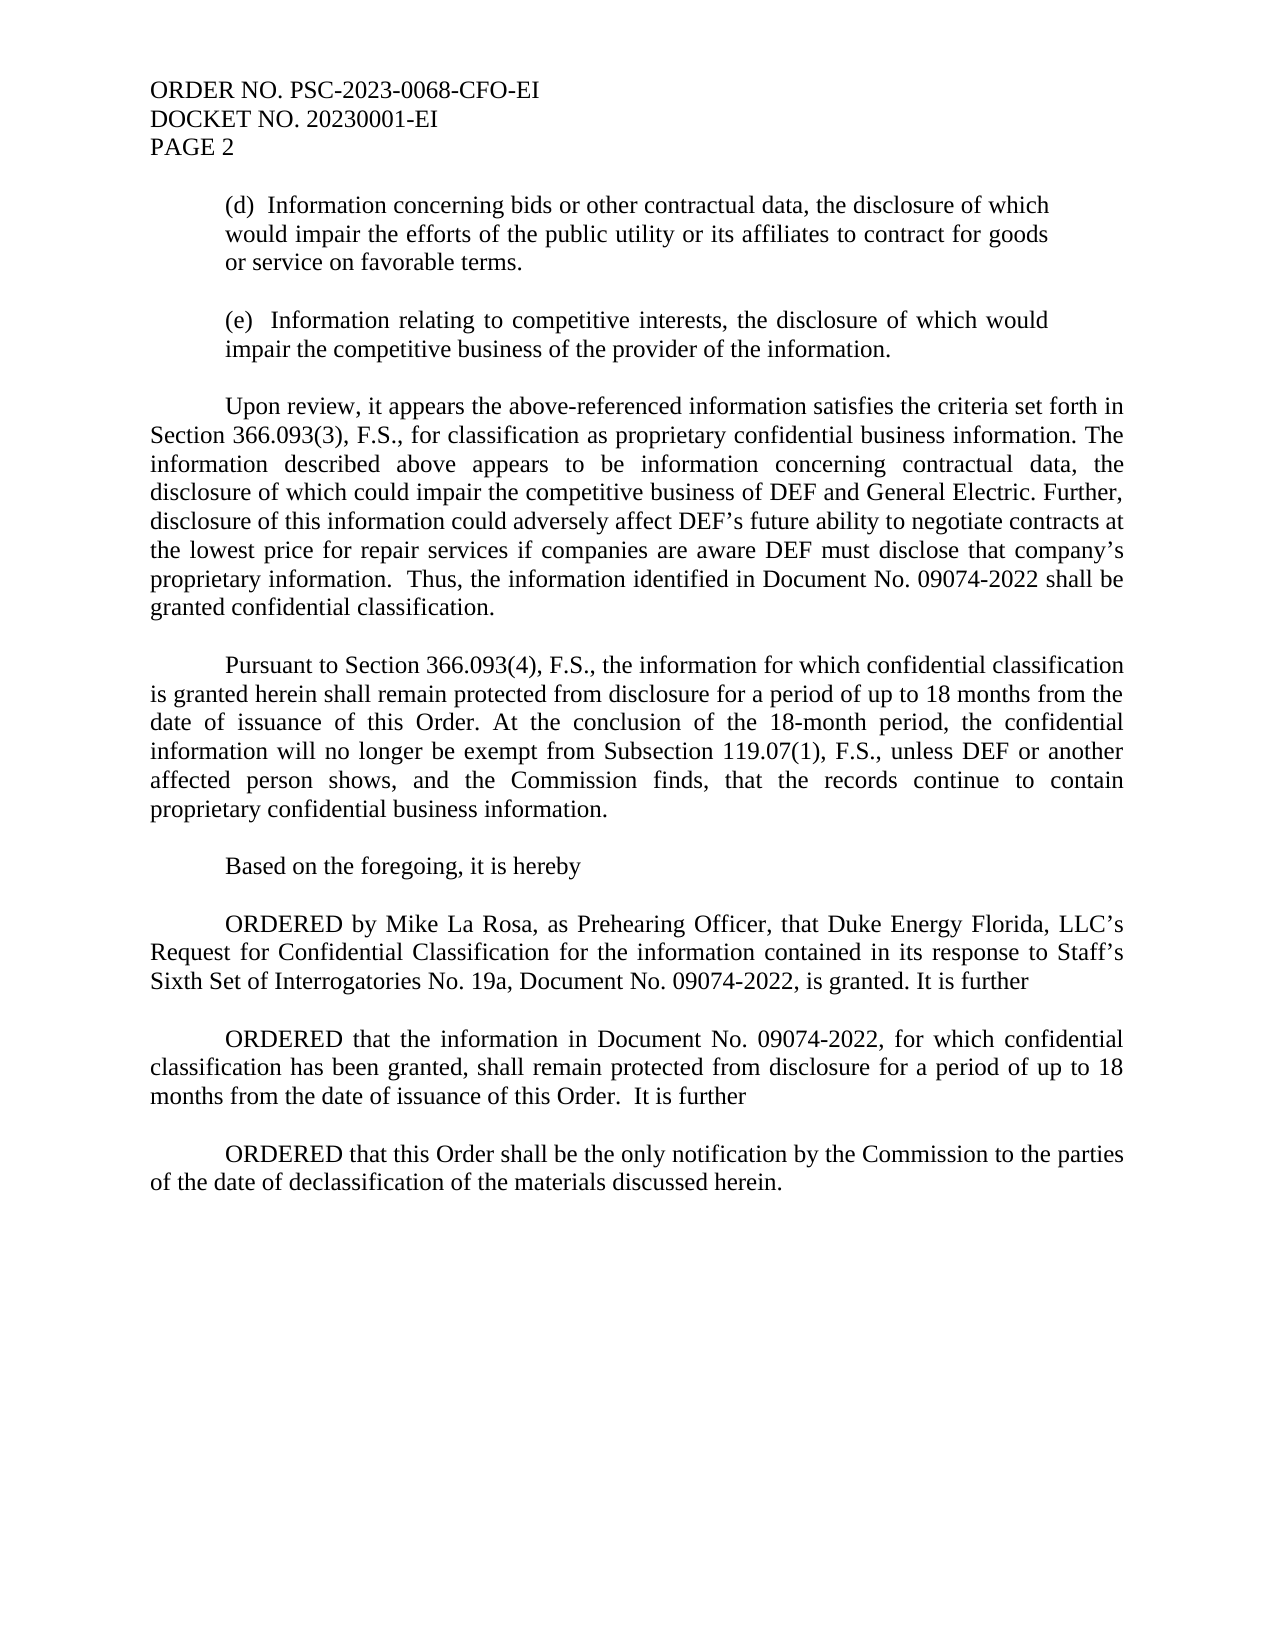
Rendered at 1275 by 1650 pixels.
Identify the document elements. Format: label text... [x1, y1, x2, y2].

text (e) Information relating to competitive interests, the disclosure of which would impair the competitive business of the provider of the information. [225, 305, 1050, 362]
text Based on the foregoing, it is hereby [150, 851, 1125, 880]
text ORDERED that the information in Document No. 09074-2022, for which confidential classification has been granted, shall remain protected from disclosure for a period of up to 18 months from the date of issuance of this Order. It is further [150, 1024, 1125, 1110]
text ORDERED by Mike La Rosa, as Prehearing Officer, that Duke Energy Florida, LLC’s Request for Confidential Classification for the information contained in its response to Staff’s Sixth Set of Interrogatories No. 19a, Document No. 09074-2022, is granted. It is further [150, 909, 1125, 995]
text ORDERED that this Order shall be the only notification by the Commission to the parties of the date of declassification of the materials discussed herein. [150, 1139, 1125, 1196]
text Pursuant to Section 366.093(4), F.S., the information for which confidential classification is granted herein shall remain protected from disclosure for a period of up to 18 months from the date of issuance of this Order. At the conclusion of the 18-month period, the confidential information will no longer be exempt from Subsection 119.07(1), F.S., unless DEF or another affected person shows, and the Commission finds, that the records continue to contain proprietary confidential business information. [150, 650, 1125, 822]
text Upon review, it appears the above-referenced information satisfies the criteria set forth in Section 366.093(3), F.S., for classification as proprietary confidential business information. The information described above appears to be information concerning contractual data, the disclosure of which could impair the competitive business of DEF and General Electric. Further, disclosure of this information could adversely affect DEF’s future ability to negotiate contracts at the lowest price for repair services if companies are aware DEF must disclose that company’s proprietary information. Thus, the information identified in Document No. 09074-2022 shall be granted confidential classification. [150, 391, 1125, 621]
text (d) Information concerning bids or other contractual data, the disclosure of which would impair the efforts of the public utility or its affiliates to contract for goods or service on favorable terms. [225, 190, 1050, 276]
